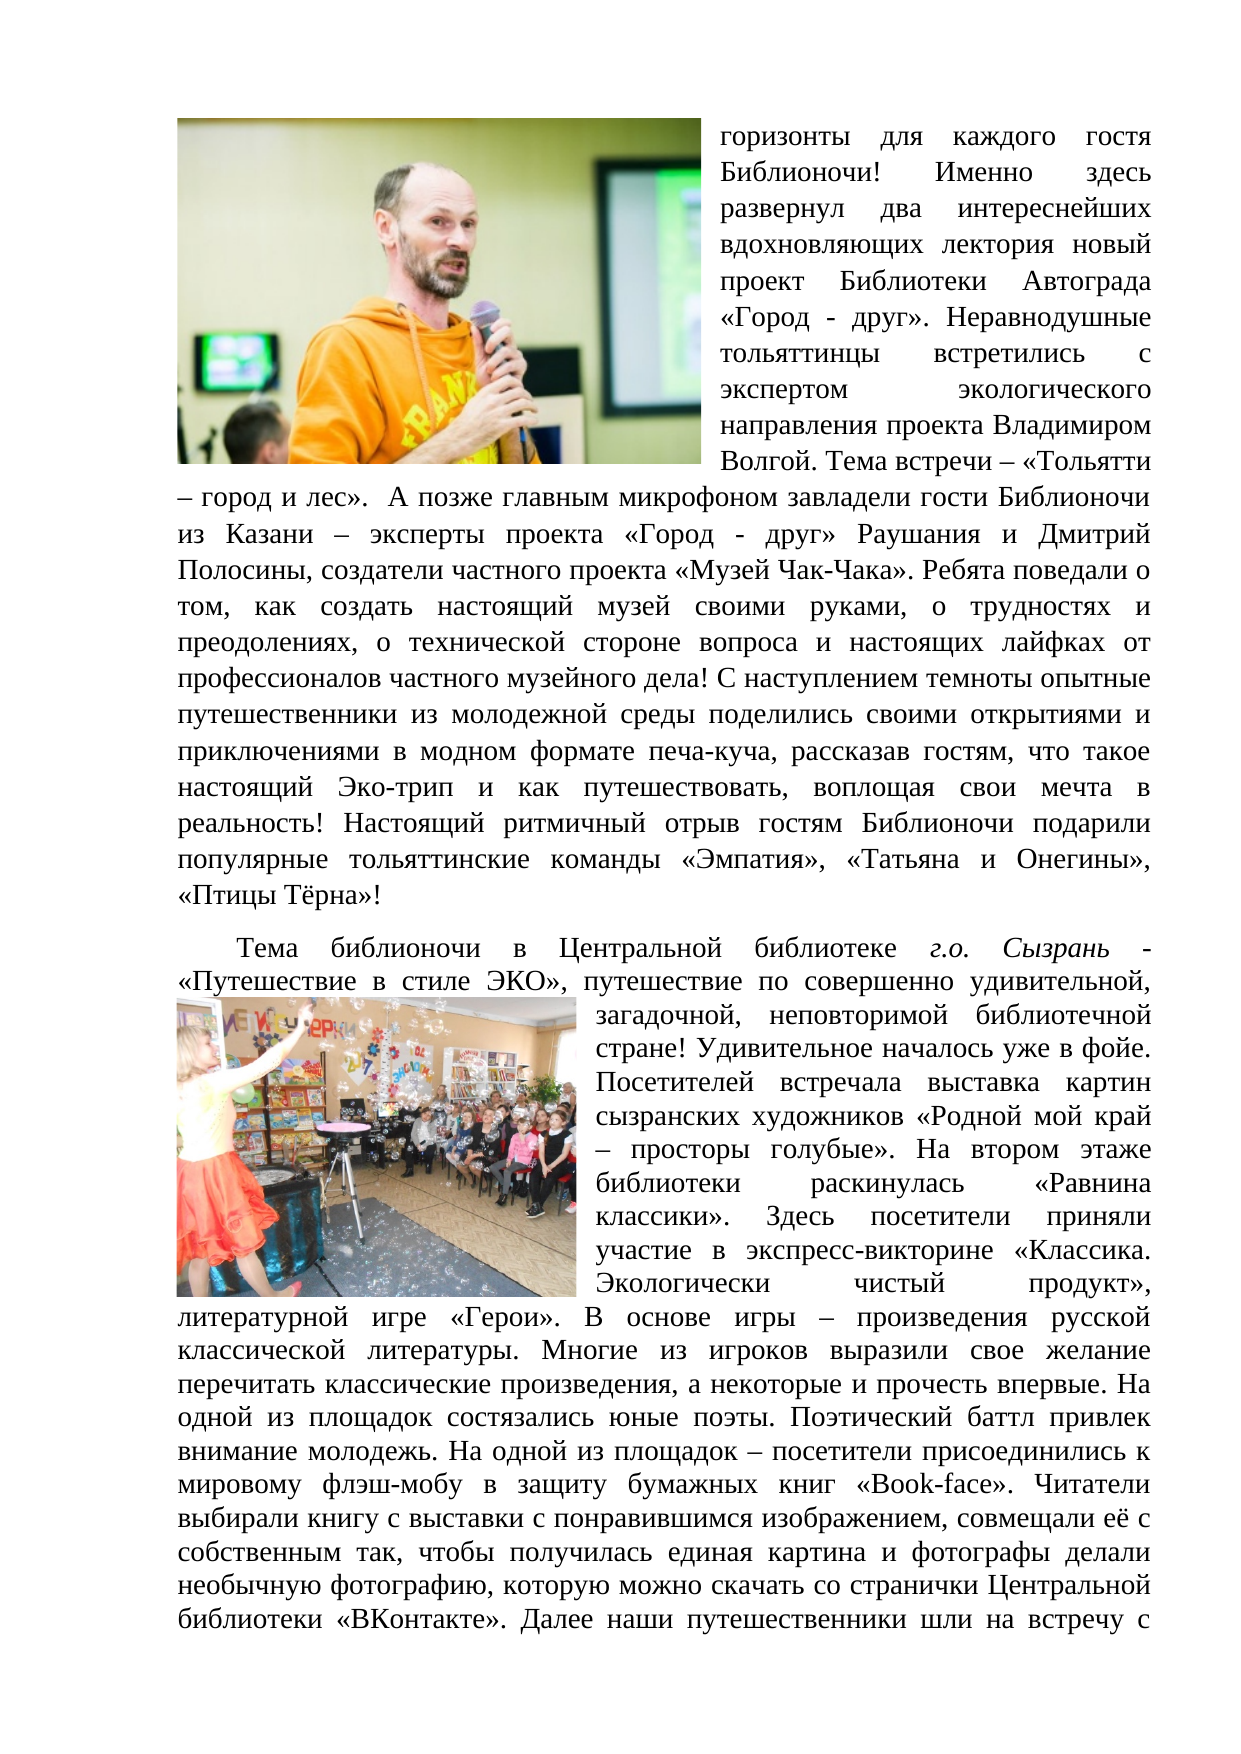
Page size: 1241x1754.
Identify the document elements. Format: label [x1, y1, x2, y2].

picture [177, 118, 702, 464]
text [177, 930, 1152, 1634]
picture [176, 997, 577, 1297]
text [177, 118, 1152, 911]
